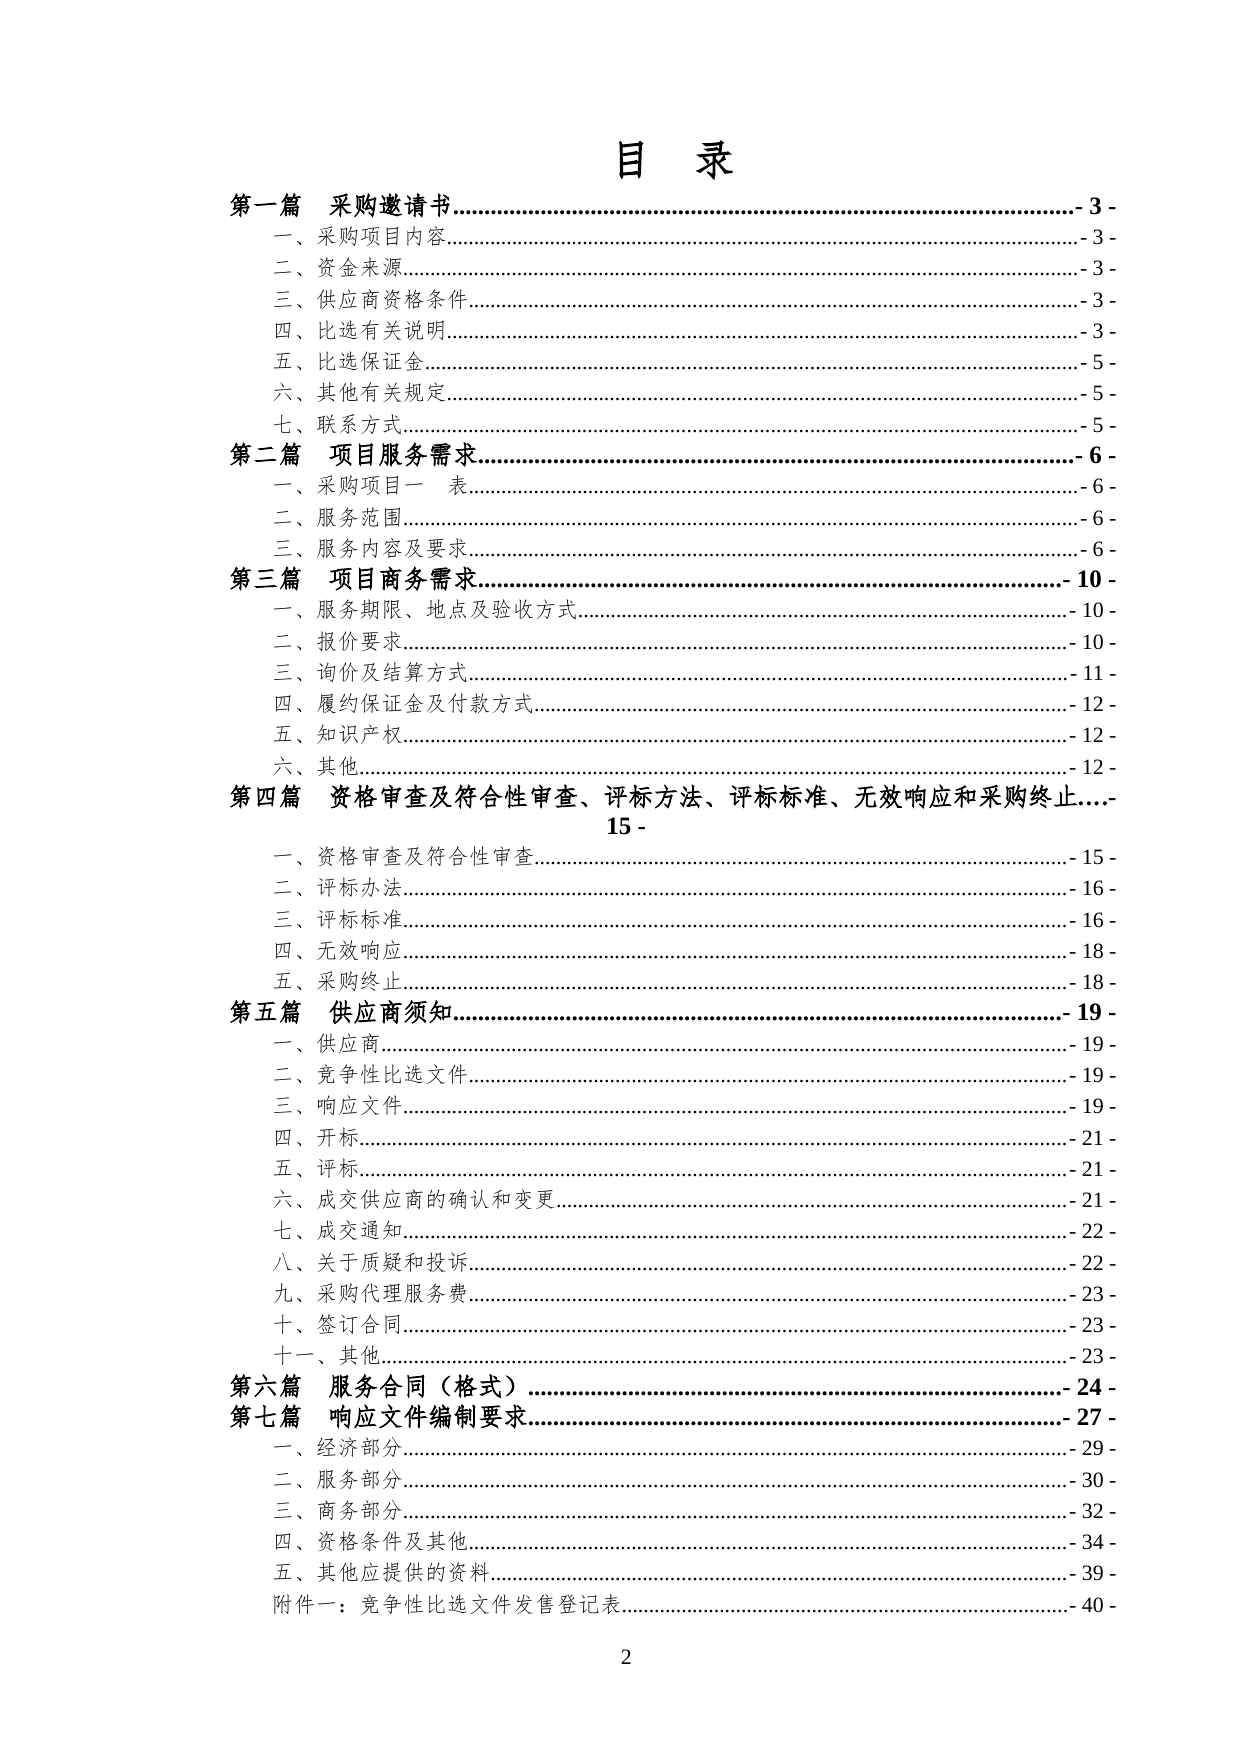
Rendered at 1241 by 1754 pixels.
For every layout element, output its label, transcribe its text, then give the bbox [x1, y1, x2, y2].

text 十、签订合同 - 23 - [179, 1307, 1116, 1339]
text 三、评标标准 - 16 - [179, 902, 1116, 933]
text 三、询价及结算方式 - 11 - [179, 655, 1116, 687]
text 五、其他应提供的资料 - 39 - [179, 1556, 1116, 1587]
text 第二篇 项目服务需求 - 6 - [136, 438, 1116, 469]
text 四、无效响应 - 18 - [179, 933, 1116, 964]
text 第六篇 服务合同（格式） - 24 - [136, 1370, 1116, 1400]
text 五、比选保证金 - 5 - [179, 344, 1116, 376]
text 三、响应文件 - 19 - [179, 1089, 1116, 1120]
text 三、服务内容及要求 - 6 - [179, 531, 1116, 562]
text 三、供应商资格条件 - 3 - [179, 282, 1116, 313]
text 二、资金来源 - 3 - [179, 251, 1116, 282]
text 目 录 [136, 141, 1116, 183]
text 二、服务部分 - 30 - [179, 1462, 1116, 1493]
text 十一、其他 - 23 - [179, 1339, 1116, 1370]
text 八、关于质疑和投诉 - 22 - [179, 1245, 1116, 1276]
text 一、采购项目一览表 - 6 - [179, 469, 1116, 500]
text 一、供应商 - 19 - [179, 1026, 1116, 1057]
text 四、开标 - 21 - [179, 1120, 1116, 1151]
text 二、竞争性比选文件 - 19 - [179, 1057, 1116, 1089]
text 第七篇 响应文件编制要求 - 27 - [136, 1400, 1116, 1431]
text 二、评标办法 - 16 - [179, 871, 1116, 902]
text 六、其他 - 12 - [179, 749, 1116, 780]
text 附件一：竞争性比选文件发售登记表 - 40 - [179, 1587, 1116, 1618]
text 一、服务期限、地点及验收方式 - 10 - [179, 593, 1116, 624]
text 四、履约保证金及付款方式 - 12 - [179, 687, 1116, 718]
text 一、经济部分 - 29 - [179, 1431, 1116, 1462]
text 三、商务部分 - 32 - [179, 1493, 1116, 1524]
text 四、资格条件及其他 - 34 - [179, 1524, 1116, 1556]
text 五、评标 - 21 - [179, 1151, 1116, 1182]
text 第五篇 供应商须知 - 19 - [136, 996, 1116, 1026]
text 九、采购代理服务费 - 23 - [179, 1276, 1116, 1307]
text 六、其他有关规定 - 5 - [179, 376, 1116, 407]
text 二、服务范围 - 6 - [179, 500, 1116, 531]
text 一、资格审查及符合性审查 - 15 - [179, 839, 1116, 871]
text 第三篇 项目商务需求 - 10 - [136, 562, 1116, 593]
text 一、采购项目内容 - 3 - [179, 219, 1116, 251]
text 二、报价要求 - 10 - [179, 624, 1116, 655]
text 七、成交通知 - 22 - [179, 1214, 1116, 1245]
text 第四篇 资格审查及符合性审查、评标方法、评标标准、无效响应和采购终止 - 15 - [136, 780, 1116, 839]
text 七、联系方式 - 5 - [179, 407, 1116, 438]
text 六、成交供应商的确认和变更 - 21 - [179, 1182, 1116, 1214]
text 第一篇 采购邀请书 - 3 - [136, 189, 1116, 219]
text 五、知识产权 - 12 - [179, 718, 1116, 749]
text 五、采购终止 - 18 - [179, 964, 1116, 996]
text 四、比选有关说明 - 3 - [179, 313, 1116, 344]
